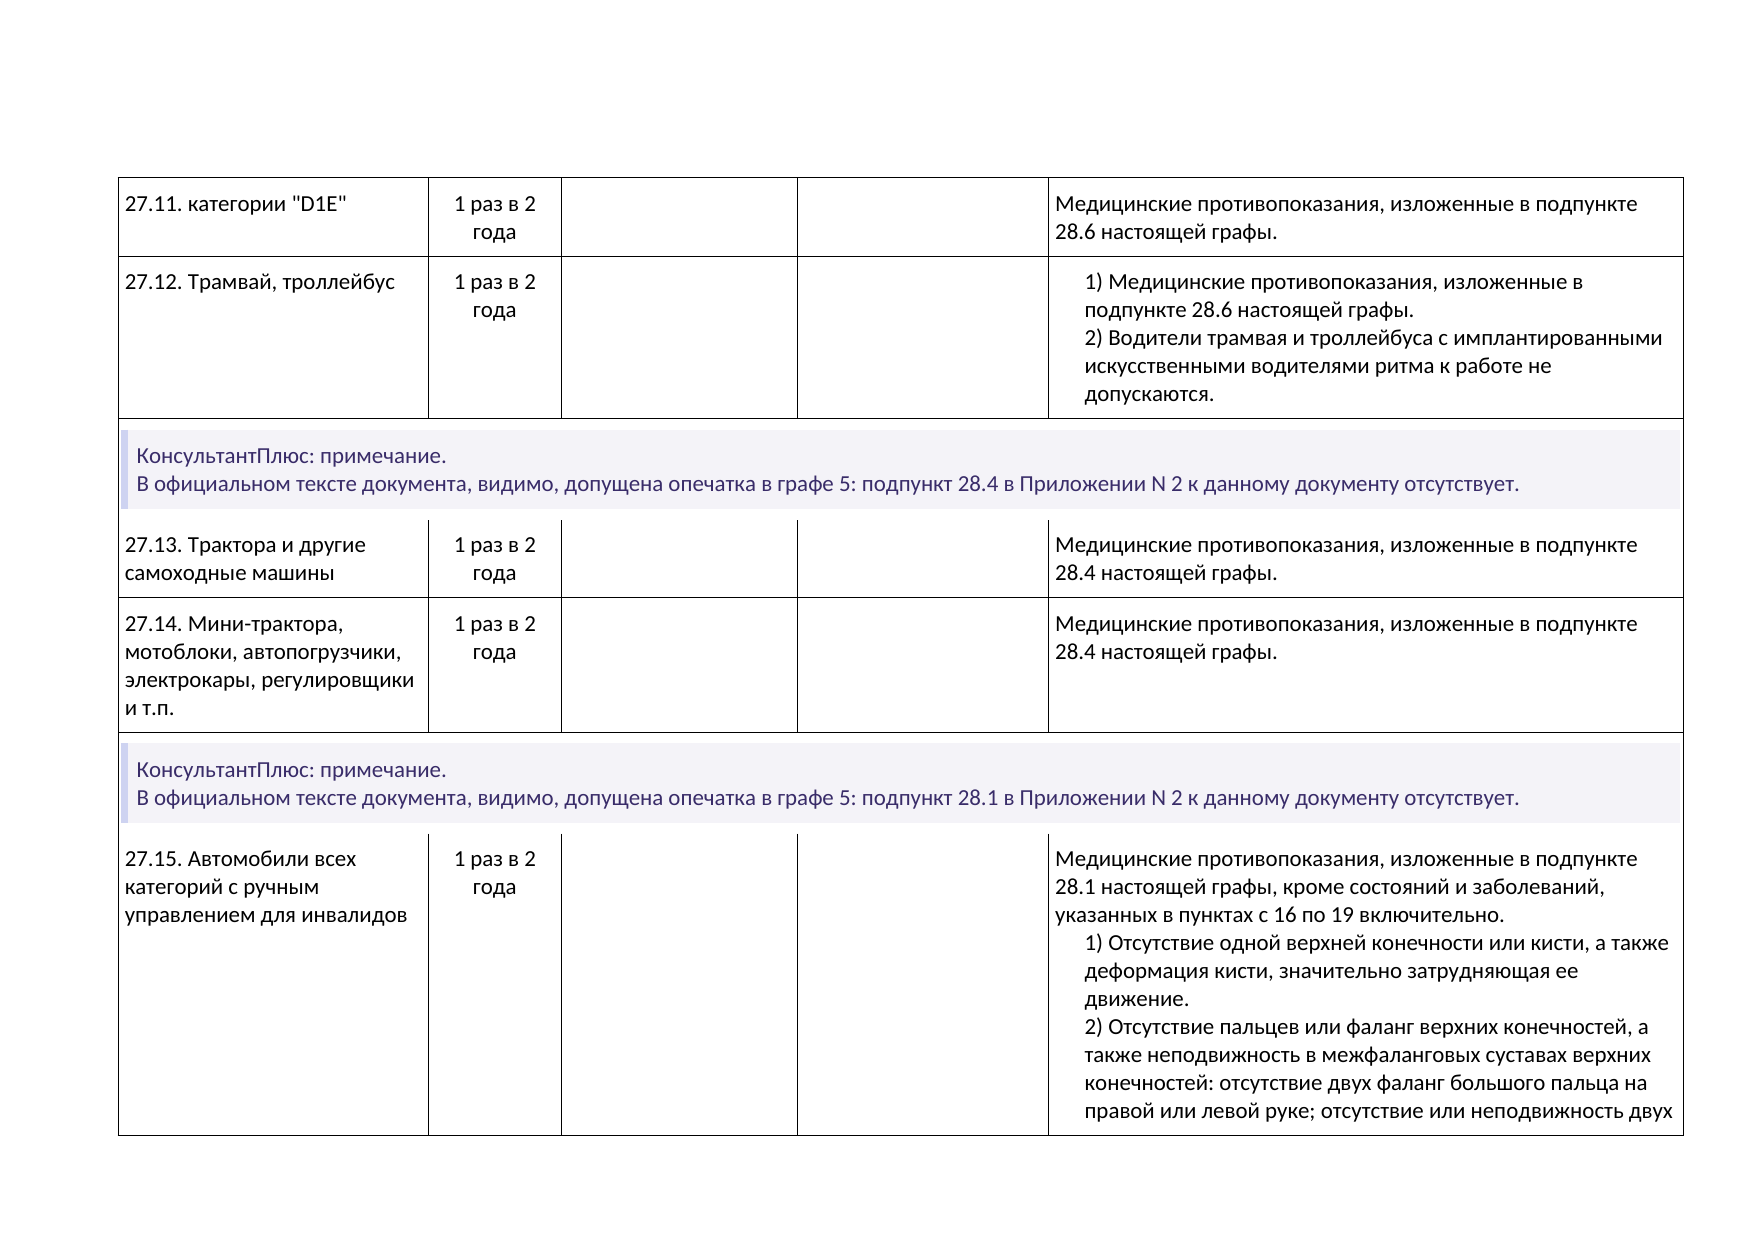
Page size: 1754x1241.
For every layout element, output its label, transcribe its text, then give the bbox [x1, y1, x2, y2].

table_cell [798, 257, 1048, 418]
table_cell 1 раз в 2 года [429, 598, 561, 732]
table_cell [562, 520, 797, 597]
table_cell 1) Медицинские противопоказания, изложенные в подпункте 28.6 настоящей графы. 2) Водители трамвая и троллейбуса с имплантированными искусственными водителями ритма к работе не допускаются. [1049, 257, 1683, 418]
table_cell [798, 520, 1048, 597]
table_cell Медицинские противопоказания, изложенные в подпункте 28.6 настоящей графы. [1049, 178, 1683, 256]
table_cell [119, 733, 1683, 833]
table_cell [798, 178, 1048, 256]
table_cell Медицинские противопоказания, изложенные в подпункте 28.4 настоящей графы. [1049, 520, 1683, 597]
table_cell 1 раз в 2 года [429, 520, 561, 597]
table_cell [1049, 834, 1683, 1135]
table_cell 1 раз в 2 года [429, 834, 561, 1135]
table_cell [798, 598, 1048, 732]
table_cell [562, 257, 797, 418]
table_cell 1 раз в 2 года [429, 257, 561, 418]
table_cell [562, 834, 797, 1135]
table_cell 27.12. Трамвай, троллейбус [119, 257, 428, 418]
table_cell 1 раз в 2 года [429, 178, 561, 256]
table_cell Медицинские противопоказания, изложенные в подпункте 28.4 настоящей графы. [1049, 598, 1683, 732]
table_cell 27.13. Трактора и другие самоходные машины [119, 520, 428, 597]
table_cell [119, 419, 1683, 520]
table_cell 27.11. категории "D1E" [119, 178, 428, 256]
table_cell [562, 598, 797, 732]
table_cell [562, 178, 797, 256]
table_cell 27.14. Мини-трактора, мотоблоки, автопогрузчики, электрокары, регулировщики и т.п. [119, 598, 428, 732]
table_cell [119, 834, 428, 1135]
table_cell [798, 834, 1048, 1135]
